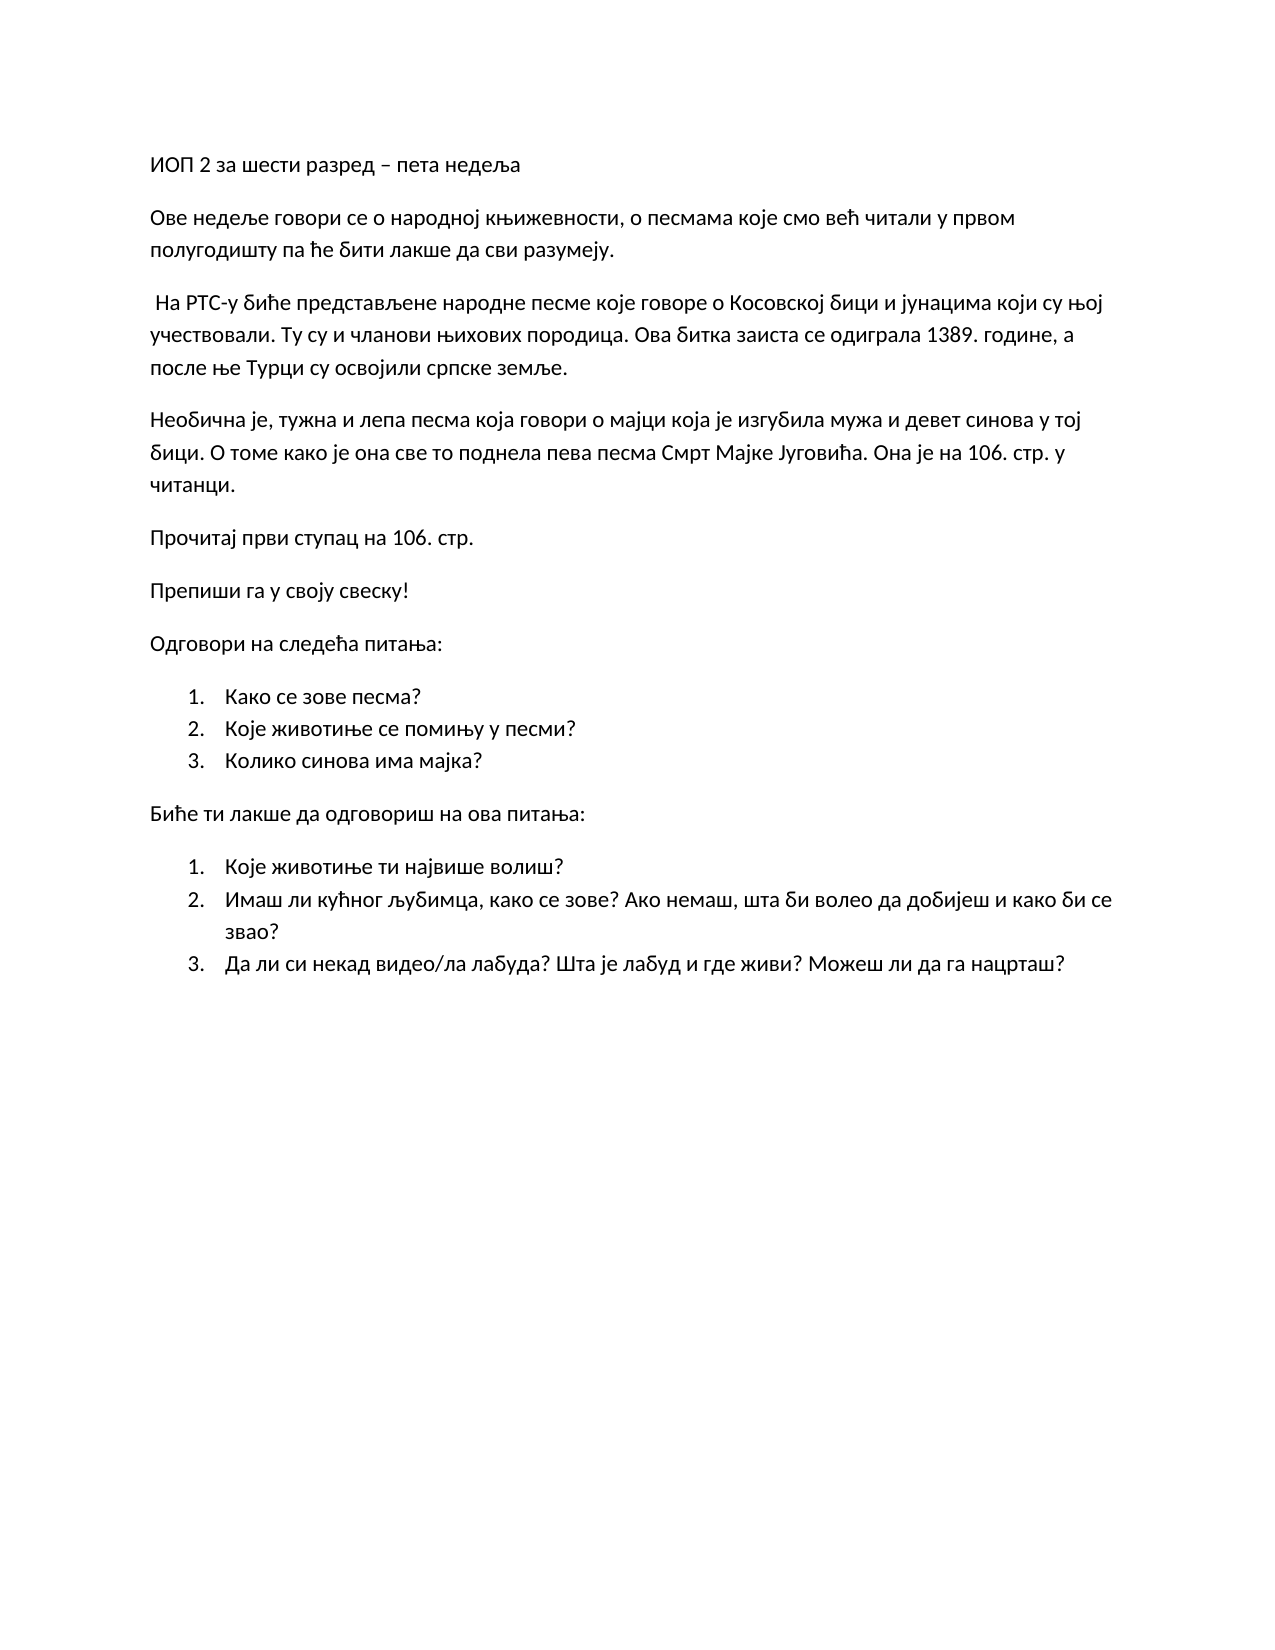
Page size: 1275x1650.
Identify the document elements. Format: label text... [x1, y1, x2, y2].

list Колико синова има мајка? [187, 746, 1125, 774]
text Прочитај први ступац на 106. стр. [150, 523, 1125, 551]
text ИОП 2 за шести разред – пета недеља [150, 150, 1125, 178]
text Одговори на следећа питања: [150, 629, 1125, 657]
text Биће ти лакше да одговориш на ова питања: [150, 799, 1125, 827]
list Како се зове песма? [187, 682, 1125, 710]
list Да ли си некад видео/ла лабуда? Шта је лабуд и где живи? Можеш ли да га нацрташ? [187, 949, 1125, 977]
text На РТС-у биће представљене народне песме које говоре о Косовској бици и јунацима који су њој учествовали. Ту су и чланови њихових породица. Ова битка заиста се одиграла 1389. године, а после ње Турци су освојили српске земље. [150, 288, 1125, 381]
text Препиши га у своју свеску! [150, 576, 1125, 604]
text Ове недеље говори се о народној књижевности, о песмама које смо већ читали у првом полугодишту па ће бити лакше да сви разумеју. [150, 203, 1125, 263]
text Необична је, тужна и лепа песма која говори о мајци која је изгубила мужа и девет синова у тој бици. О томе како је она све то поднела пева песма Смрт Мајке Југовића. Она је на 106. стр. у читанци. [150, 406, 1125, 498]
list Које животиње се помињу у песми? [187, 714, 1125, 742]
list Које животиње ти највише волиш? [187, 852, 1125, 881]
list Имаш ли кућног љубимца, како се зове? Ако немаш, шта би волео да добијеш и како би се звао? [187, 885, 1125, 945]
